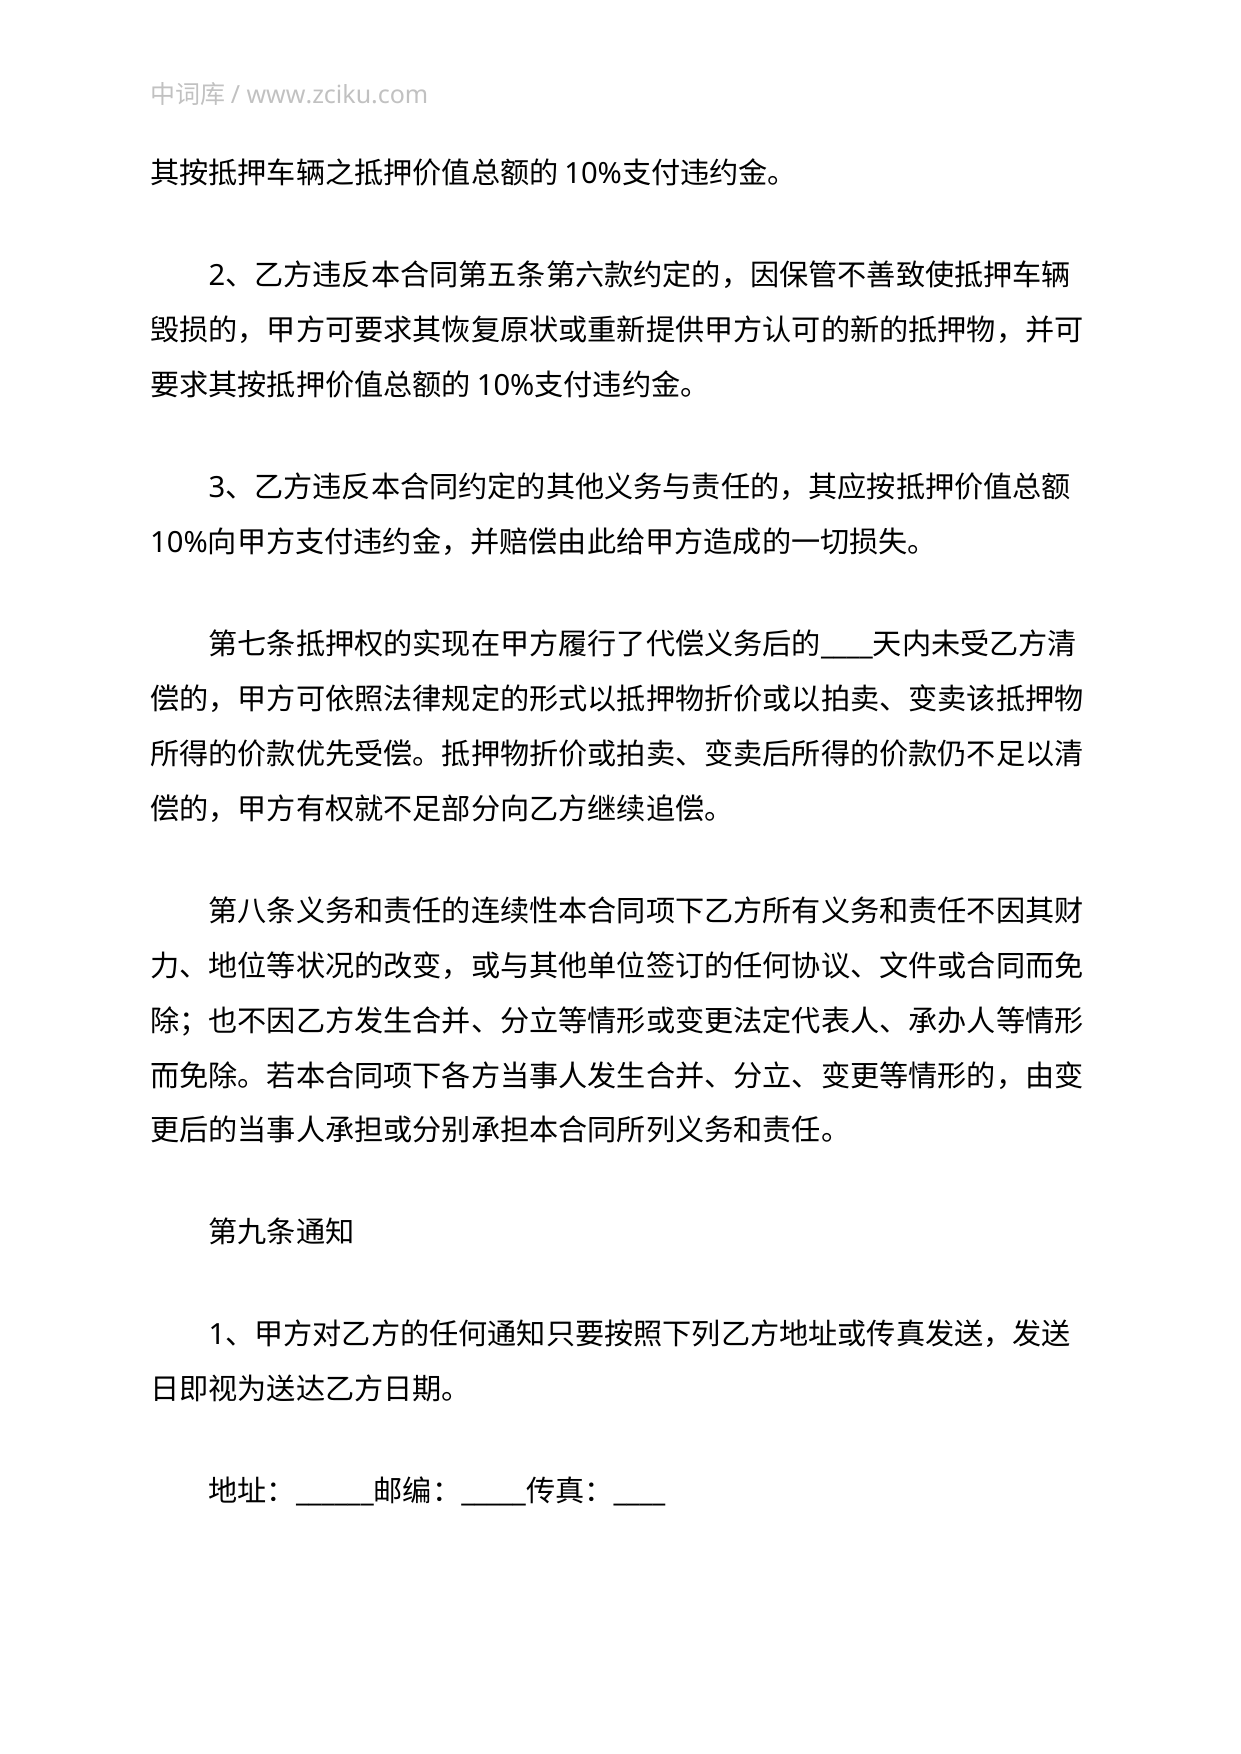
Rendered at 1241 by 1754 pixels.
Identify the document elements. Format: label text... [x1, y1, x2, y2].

text 2、乙方违反本合同第五条第六款约定的，因保管不善致使抵押车辆毁损的，甲方可要求其恢复原状或重新提供甲方认可的新的抵押物，并可要求其按抵押价值总额的10%支付违约金。 [150, 252, 1090, 404]
text 1、甲方对乙方的任何通知只要按照下列乙方地址或传真发送，发送日即视为送达乙方日期。 [150, 1311, 1090, 1408]
text 3、乙方违反本合同约定的其他义务与责任的，其应按抵押价值总额10%向甲方支付违约金，并赔偿由此给甲方造成的一切损失。 [150, 464, 1090, 561]
text 地址：______邮编：_____传真：____ [150, 1467, 1090, 1510]
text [150, 150, 1090, 192]
text 第七条抵押权的实现在甲方履行了代偿义务后的____天内未受乙方清偿的，甲方可依照法律规定的形式以抵押物折价或以拍卖、变卖该抵押物所得的价款优先受偿。抵押物折价或拍卖、变卖后所得的价款仍不足以清偿的，甲方有权就不足部分向乙方继续追偿。 [150, 621, 1090, 828]
text 第九条通知 [150, 1209, 1090, 1251]
text 第八条义务和责任的连续性本合同项下乙方所有义务和责任不因其财力、地位等状况的改变，或与其他单位签订的任何协议、文件或合同而免除；也不因乙方发生合并、分立等情形或变更法定代表人、承办人等情形而免除。若本合同项下各方当事人发生合并、分立、变更等情形的，由变更后的当事人承担或分别承担本合同所列义务和责任。 [150, 887, 1090, 1149]
